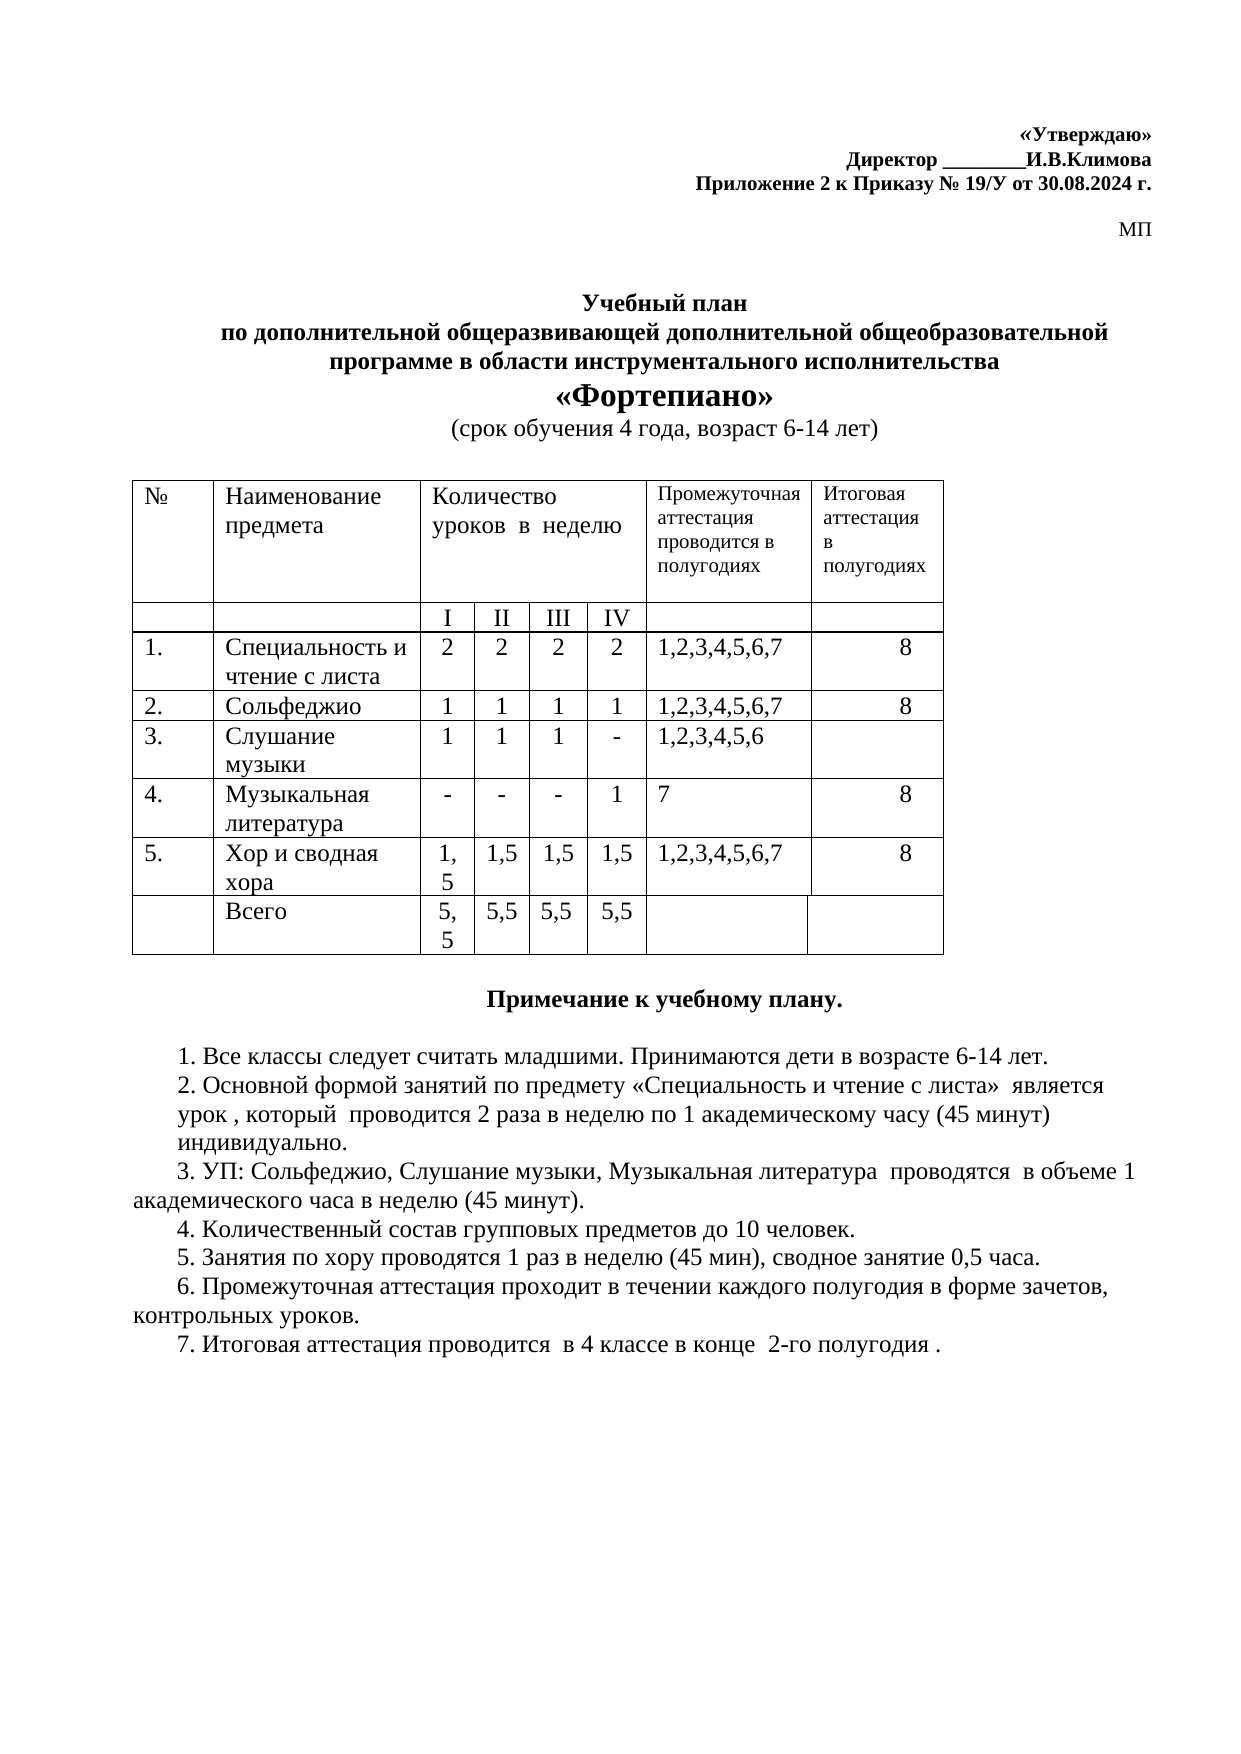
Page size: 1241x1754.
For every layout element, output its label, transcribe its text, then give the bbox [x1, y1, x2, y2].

table_cell 1,2,3,4,5,6,7 [647, 838, 811, 895]
table_cell Всего [214, 896, 420, 954]
table_cell 1,5 [421, 838, 474, 895]
text «Утверждаю» Директор ________И.В.Климова Приложение 2 к Приказу № 19/У от 30.08.2024 г. [177, 118, 1152, 195]
table_cell 1 [475, 721, 529, 778]
table_cell 1,5 [588, 838, 646, 895]
table_cell 8 [812, 779, 943, 837]
table_cell 1,2,3,4,5,6 [647, 721, 811, 778]
table_cell Сольфеджио [214, 691, 420, 720]
table_cell 5,5 [421, 896, 474, 954]
text 2. Основной формой занятий по предмету «Специальность и чтение с листа» является урок , который проводится 2 раза в неделю по 1 академическому часу (45 минут) индивидуально. [177, 1070, 1152, 1156]
table_cell 1 [530, 691, 587, 720]
text 7. Итоговая аттестация проводится в 4 классе в конце 2-го полугодия . [133, 1329, 1152, 1357]
table_cell 1 [421, 691, 474, 720]
table_cell 1 [588, 691, 646, 720]
text 6. Промежуточная аттестация проходит в течении каждого полугодия в форме зачетов, контрольных уроков. [133, 1271, 1152, 1329]
table_cell - [588, 721, 646, 778]
text «Фортепиано» [177, 375, 1152, 413]
table_header № [133, 481, 213, 602]
table_cell 5,5 [588, 896, 646, 954]
table_cell 8 [812, 691, 943, 720]
table_cell 3. [133, 721, 213, 778]
table_header Количество уроков в неделю [421, 481, 646, 602]
table_cell 2 [588, 633, 646, 690]
table_cell [808, 896, 943, 954]
table_cell 1,2,3,4,5,6,7 [647, 633, 811, 690]
table_cell [133, 603, 213, 631]
text МП [177, 219, 1152, 241]
table_cell 1,2,3,4,5,6,7 [647, 691, 811, 720]
table_header Промежуточная аттестация проводится в полугодиях [647, 481, 811, 602]
table_cell - [475, 779, 529, 837]
table_cell 5,5 [475, 896, 529, 954]
table_cell Слушание музыки [214, 721, 420, 778]
text 3. УП: Сольфеджио, Слушание музыки, Музыкальная литература проводятся в объеме 1 академического часа в неделю (45 минут). [133, 1156, 1152, 1214]
table_cell [812, 721, 943, 778]
table_cell IV [588, 603, 646, 631]
table_cell 8 [812, 838, 943, 895]
table_cell Хор и сводная хора [214, 838, 420, 895]
table_cell 1 [421, 721, 474, 778]
table_cell 2 [421, 633, 474, 690]
text Примечание к учебному плану. [177, 984, 1152, 1012]
table_cell 8 [812, 633, 943, 690]
table_cell [214, 603, 420, 631]
table_cell [133, 896, 213, 954]
table_cell 4. [133, 779, 213, 837]
table_cell II [475, 603, 529, 631]
text 5. Занятия по хору проводятся 1 раз в неделю (45 мин), сводное занятие 0,5 часа. [133, 1242, 1152, 1271]
table_cell 2 [530, 633, 587, 690]
table_cell 1 [588, 779, 646, 837]
table_cell [812, 603, 943, 631]
table_cell 7 [647, 779, 811, 837]
table_cell [647, 896, 807, 954]
table_cell [647, 603, 811, 631]
table_cell 2. [133, 691, 213, 720]
table_cell 1 [530, 721, 587, 778]
table_cell I [421, 603, 474, 631]
text 4. Количественный состав групповых предметов до 10 человек. [133, 1214, 1152, 1242]
table_cell Музыкальная литература [214, 779, 420, 837]
table_cell - [421, 779, 474, 837]
table_cell 1,5 [530, 838, 587, 895]
text 1. Все классы следует считать младшими. Принимаются дети в возрасте 6-14 лет. [177, 1041, 1152, 1070]
table_cell 2 [475, 633, 529, 690]
table_cell 1. [133, 633, 213, 690]
table_cell 1,5 [475, 838, 529, 895]
table_cell - [530, 779, 587, 837]
text Учебный план [177, 288, 1152, 317]
table_cell III [530, 603, 587, 631]
table_cell 1 [475, 691, 529, 720]
table_header Наименование предмета [214, 481, 420, 602]
text (срок обучения 4 года, возраст 6-14 лет) [177, 413, 1152, 442]
text по дополнительной общеразвивающей дополнительной общеобразовательной программе в области инструментального исполнительства [177, 317, 1152, 375]
table_header Итоговая аттестация в полугодиях [812, 481, 943, 602]
table_cell 5,5 [530, 896, 587, 954]
table_cell Специальность и чтение с листа [214, 633, 420, 690]
table_cell 5. [133, 838, 213, 895]
